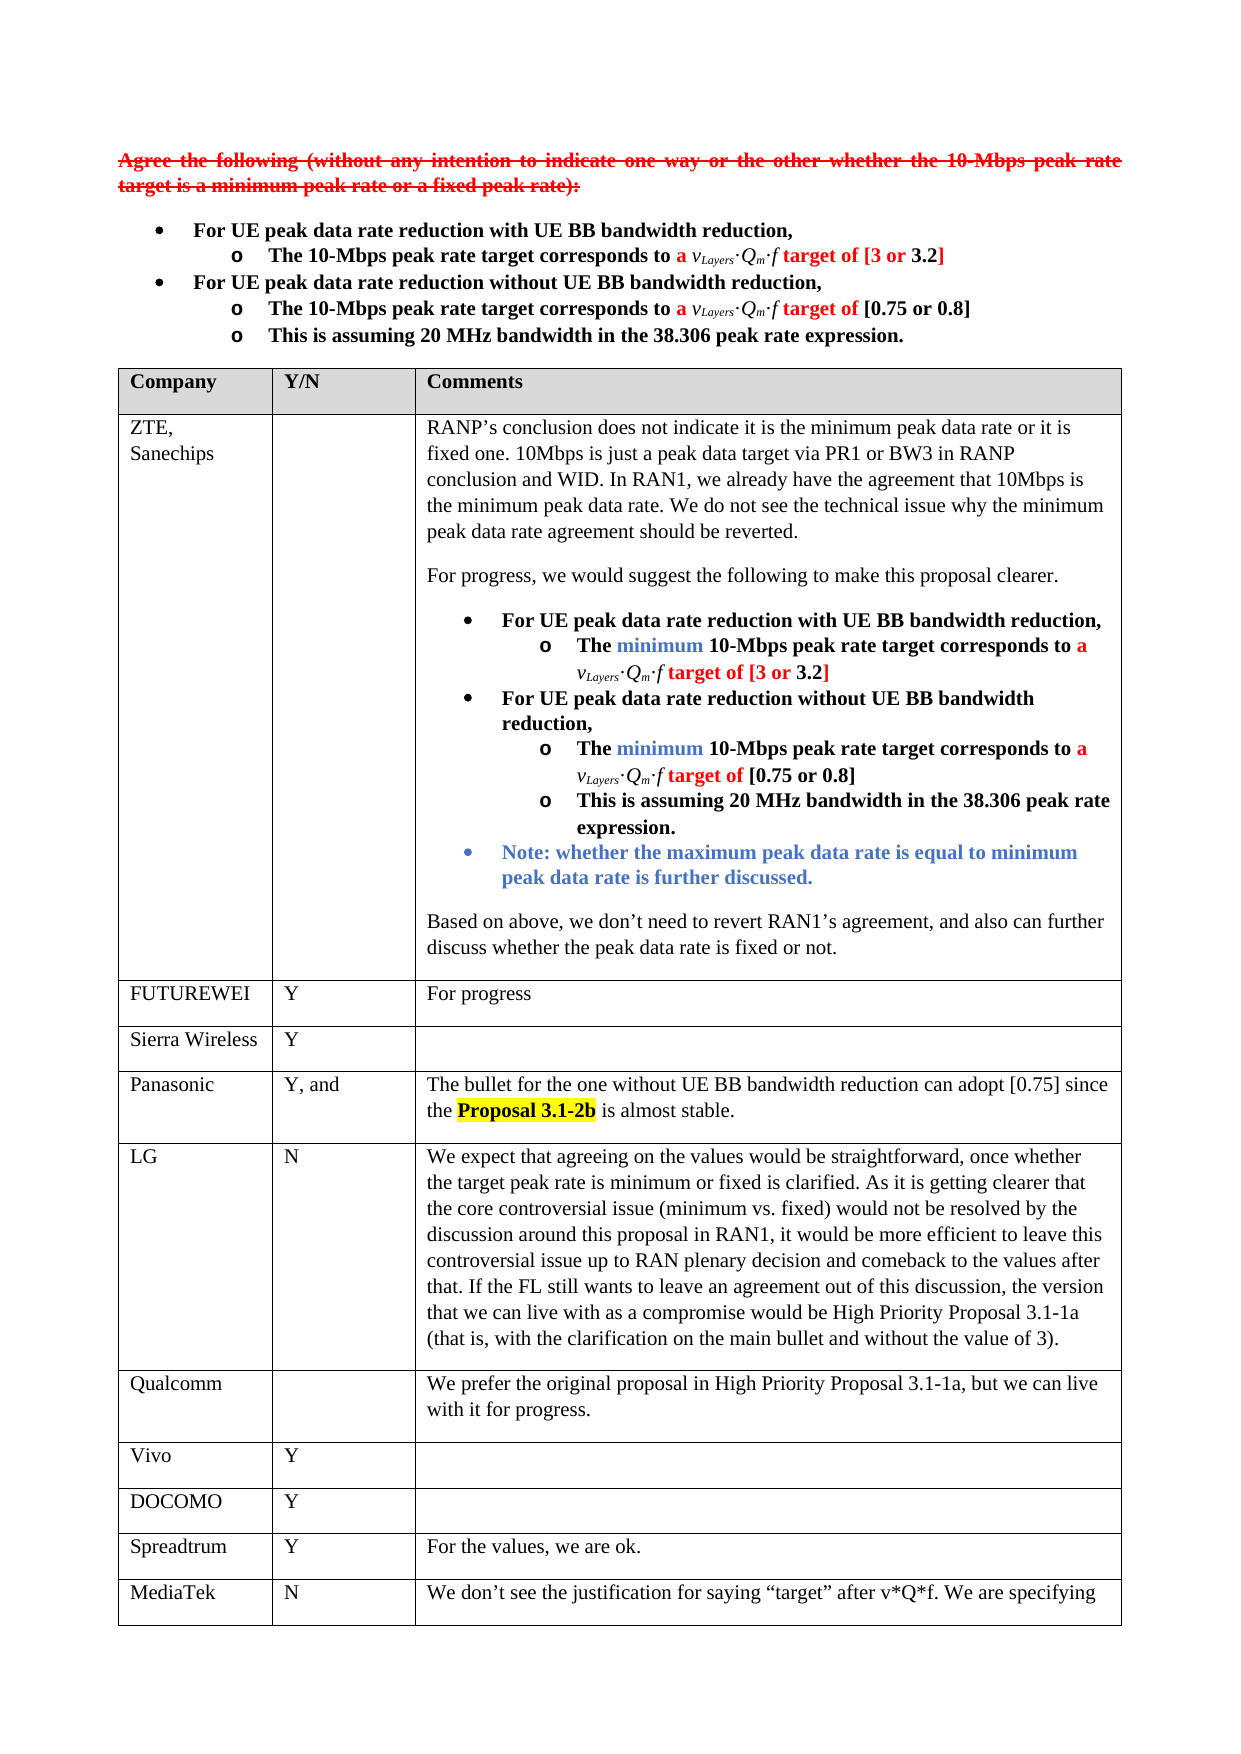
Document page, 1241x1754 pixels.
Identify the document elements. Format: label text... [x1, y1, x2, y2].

table_cell Qualcomm [119, 1371, 272, 1442]
table_header Comments [416, 369, 1121, 414]
table_cell RANP’s conclusion does not indicate it is the minimum peak data rate or it is fixed one. 10Mbps is just a peak data target via PR1 or BW3 in RANP conclusion and WID. In RAN1, we already have the agreement that 10Mbps is the minimum peak data rate. We do not see the technical issue why the minimum peak data rate agreement should be reverted. For progress, we would suggest the following to make this proposal clearer. For UE peak data rate reduction with UE BB bandwidth reduction, The minimum 10-Mbps peak rate target corresponds to a vLayers·Qm·f target of [3 or 3.2] For UE peak data rate reduction without UE BB bandwidth reduction, The minimum 10-Mbps peak rate target corresponds to a vLayers·Qm·f target of [0.75 or 0.8] This is assuming 20 MHz bandwidth in the 38.306 peak rate expression. Note: whether the maximum peak data rate is equal to minimum peak data rate is further discussed. Based on above, we don’t need to revert RAN1’s agreement, and also can further discuss whether the peak data rate is fixed or not. [416, 415, 1121, 980]
table_cell Y [273, 1489, 415, 1533]
table_cell Vivo [119, 1443, 272, 1488]
list For UE peak data rate reduction with UE BB bandwidth reduction, [156, 218, 1122, 242]
text Agree the following (without any intention to indicate one way or the other whether the 10-Mbps peak rate target is a minimum peak rate or a fixed peak rate): [118, 147, 1122, 160]
table_cell N [273, 1580, 415, 1625]
table_cell We prefer the original proposal in High Priority Proposal 3.1-1a, but we can live with it for progress. [416, 1371, 1121, 1442]
table_cell Y, and [273, 1072, 415, 1143]
table_cell Panasonic [119, 1072, 272, 1143]
table_cell The bullet for the one without UE BB bandwidth reduction can adopt [0.75] since the Proposal 3.1-2b is almost stable. [416, 1072, 1121, 1143]
table_cell Y [273, 981, 415, 1026]
table_header Company [119, 369, 272, 414]
table_cell Sierra Wireless [119, 1027, 272, 1071]
text Agree the following (without any intention to indicate one way or the other whether the 10-Mbps peak rate target is a minimum peak rate or a fixed peak rate): [118, 162, 1122, 197]
table_cell [416, 1489, 1121, 1533]
list The 10-Mbps peak rate target corresponds to a vLayers·Qm·f target of [3 or 3.2] [231, 243, 1122, 269]
list For UE peak data rate reduction without UE BB bandwidth reduction, [156, 270, 1122, 294]
table_header Y/N [273, 369, 415, 414]
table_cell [416, 1580, 1121, 1625]
table_cell Y [273, 1443, 415, 1488]
table_cell FUTUREWEI [119, 981, 272, 1026]
table_cell [273, 415, 415, 980]
table_cell For progress [416, 981, 1121, 1026]
table_cell [416, 1443, 1121, 1488]
table_cell N [273, 1144, 415, 1370]
table_cell [416, 1027, 1121, 1071]
table_cell For the values, we are ok. [416, 1534, 1121, 1579]
table_cell ZTE, Sanechips [119, 415, 272, 980]
table_cell LG [119, 1144, 272, 1370]
table_cell We expect that agreeing on the values would be straightforward, once whether the target peak rate is minimum or fixed is clarified. As it is getting clearer that the core controversial issue (minimum vs. fixed) would not be resolved by the discussion around this proposal in RAN1, it would be more efficient to leave this controversial issue up to RAN plenary decision and comeback to the values after that. If the FL still wants to leave an agreement out of this discussion, the version that we can live with as a compromise would be High Priority Proposal 3.1-1a (that is, with the clarification on the main bullet and without the value of 3). [416, 1144, 1121, 1370]
table_cell Y [273, 1027, 415, 1071]
table_cell Y [273, 1534, 415, 1579]
list This is assuming 20 MHz bandwidth in the 38.306 peak rate expression. [231, 322, 1122, 348]
table_cell Spreadtrum [119, 1534, 272, 1579]
table_cell DOCOMO [119, 1489, 272, 1533]
table_cell [273, 1371, 415, 1442]
list The 10-Mbps peak rate target corresponds to a vLayers·Qm·f target of [0.75 or 0.8] [231, 296, 1122, 321]
table_cell MediaTek [119, 1580, 272, 1625]
